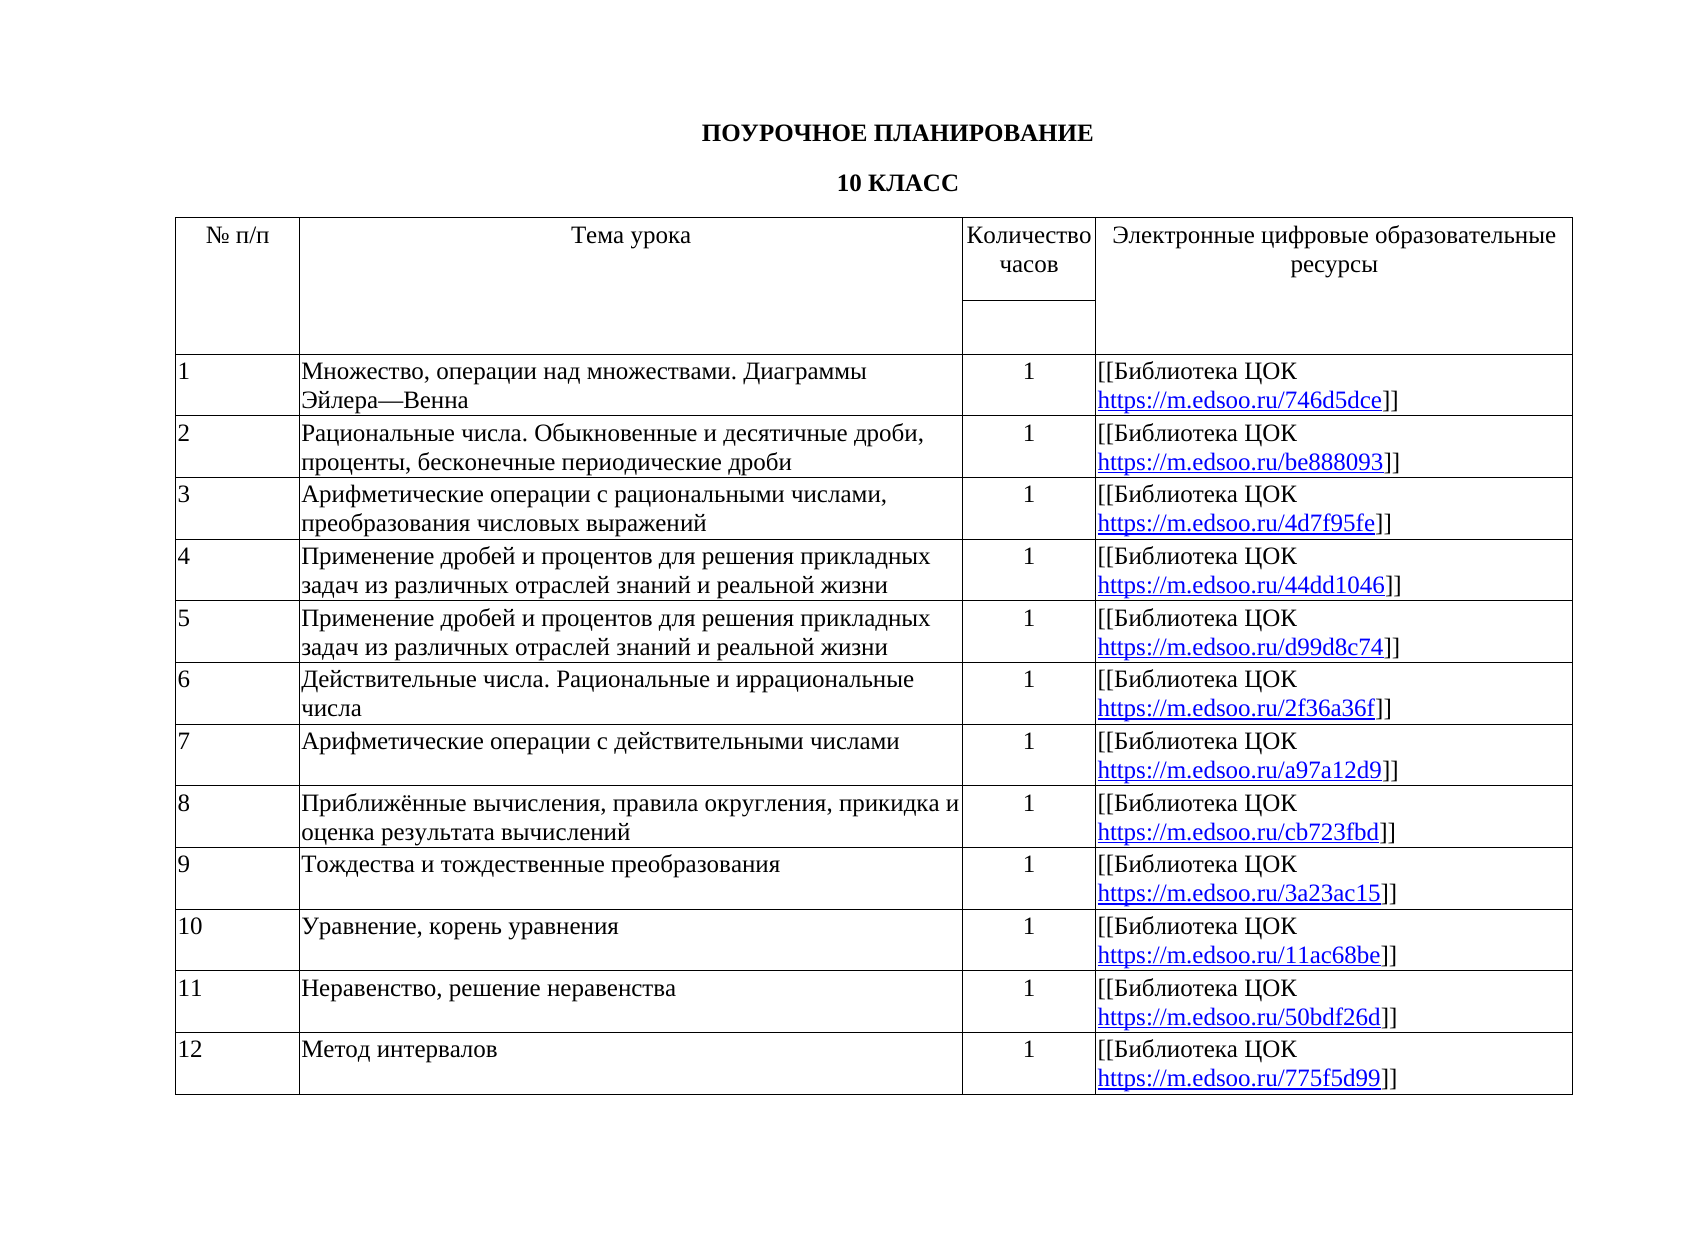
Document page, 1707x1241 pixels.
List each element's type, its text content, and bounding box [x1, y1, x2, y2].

table_cell 6 [176, 663, 299, 723]
table_cell 1 [963, 1033, 1095, 1093]
table_cell 1 [963, 725, 1095, 785]
table_cell 8 [176, 786, 299, 847]
table_cell [[Библиотека ЦОК https://m.edsoo.ru/44dd1046]] [1096, 540, 1572, 600]
table_cell 1 [963, 540, 1095, 600]
table_cell [[Библиотека ЦОК https://m.edsoo.ru/cb723fbd]] [1096, 786, 1572, 847]
table_cell 1 [176, 355, 299, 415]
table_cell Неравенство, решение неравенства [300, 971, 962, 1032]
table_cell Рациональные числа. Обыкновенные и десятичные дроби, проценты, бесконечные периодические дроби [300, 416, 962, 477]
table_cell Действительные числа. Рациональные и иррациональные числа [300, 663, 962, 723]
table_cell Уравнение, корень уравнения [300, 910, 962, 970]
table_cell 1 [963, 416, 1095, 477]
table_cell 1 [963, 601, 1095, 662]
table_cell [[Библиотека ЦОК https://m.edsoo.ru/4d7f95fe]] [1096, 478, 1572, 538]
table_cell 2 [176, 416, 299, 477]
table_cell 5 [176, 601, 299, 662]
table_cell 12 [176, 1033, 299, 1093]
table_cell Применение дробей и процентов для решения прикладных задач из различных отраслей знаний и реальной жизни [300, 601, 962, 662]
table_header Электронные цифровые образовательные ресурсы [1096, 218, 1572, 353]
table_cell Арифметические операции с действительными числами [300, 725, 962, 785]
table_cell 9 [176, 848, 299, 908]
table_cell Тождества и тождественные преобразования [300, 848, 962, 908]
table_cell [[Библиотека ЦОК https://m.edsoo.ru/2f36a36f]] [1096, 663, 1572, 723]
table_cell 10 [176, 910, 299, 970]
table_cell Приближённые вычисления, правила округления, прикидка и оценка результата вычислений [300, 786, 962, 847]
table_cell [963, 301, 1095, 353]
table_cell [[Библиотека ЦОК https://m.edsoo.ru/3a23ac15]] [1096, 848, 1572, 908]
table_cell Арифметические операции с рациональными числами, преобразования числовых выражений [300, 478, 962, 538]
table_cell Применение дробей и процентов для решения прикладных задач из различных отраслей знаний и реальной жизни [300, 540, 962, 600]
table_cell [[Библиотека ЦОК https://m.edsoo.ru/a97a12d9]] [1096, 725, 1572, 785]
table_header № п/п [176, 218, 299, 353]
table_cell Множество, операции над множествами. Диаграммы Эйлера―Венна [300, 355, 962, 415]
table_cell [[Библиотека ЦОК https://m.edsoo.ru/11ac68be]] [1096, 910, 1572, 970]
table_cell 1 [963, 355, 1095, 415]
text Поурочное планирование [177, 118, 1618, 147]
table_cell [[Библиотека ЦОК https://m.edsoo.ru/50bdf26d]] [1096, 971, 1572, 1032]
table_cell 1 [963, 663, 1095, 723]
table_cell 4 [176, 540, 299, 600]
table_cell 3 [176, 478, 299, 538]
text 10 КЛАСС [177, 168, 1618, 196]
table_cell 1 [963, 786, 1095, 847]
table_cell 11 [176, 971, 299, 1032]
table_cell 1 [963, 848, 1095, 908]
table_cell Метод интервалов [300, 1033, 962, 1093]
table_cell 1 [963, 478, 1095, 538]
table_header Количество часов [963, 218, 1095, 300]
table_cell 1 [963, 971, 1095, 1032]
table_header Тема урока [300, 218, 962, 353]
table_cell 7 [176, 725, 299, 785]
table_cell 1 [963, 910, 1095, 970]
table_cell [[Библиотека ЦОК https://m.edsoo.ru/775f5d99]] [1096, 1033, 1572, 1093]
table_cell [[Библиотека ЦОК https://m.edsoo.ru/be888093]] [1096, 416, 1572, 477]
table_cell [[Библиотека ЦОК https://m.edsoo.ru/746d5dce]] [1096, 355, 1572, 415]
table_cell [[Библиотека ЦОК https://m.edsoo.ru/d99d8c74]] [1096, 601, 1572, 662]
